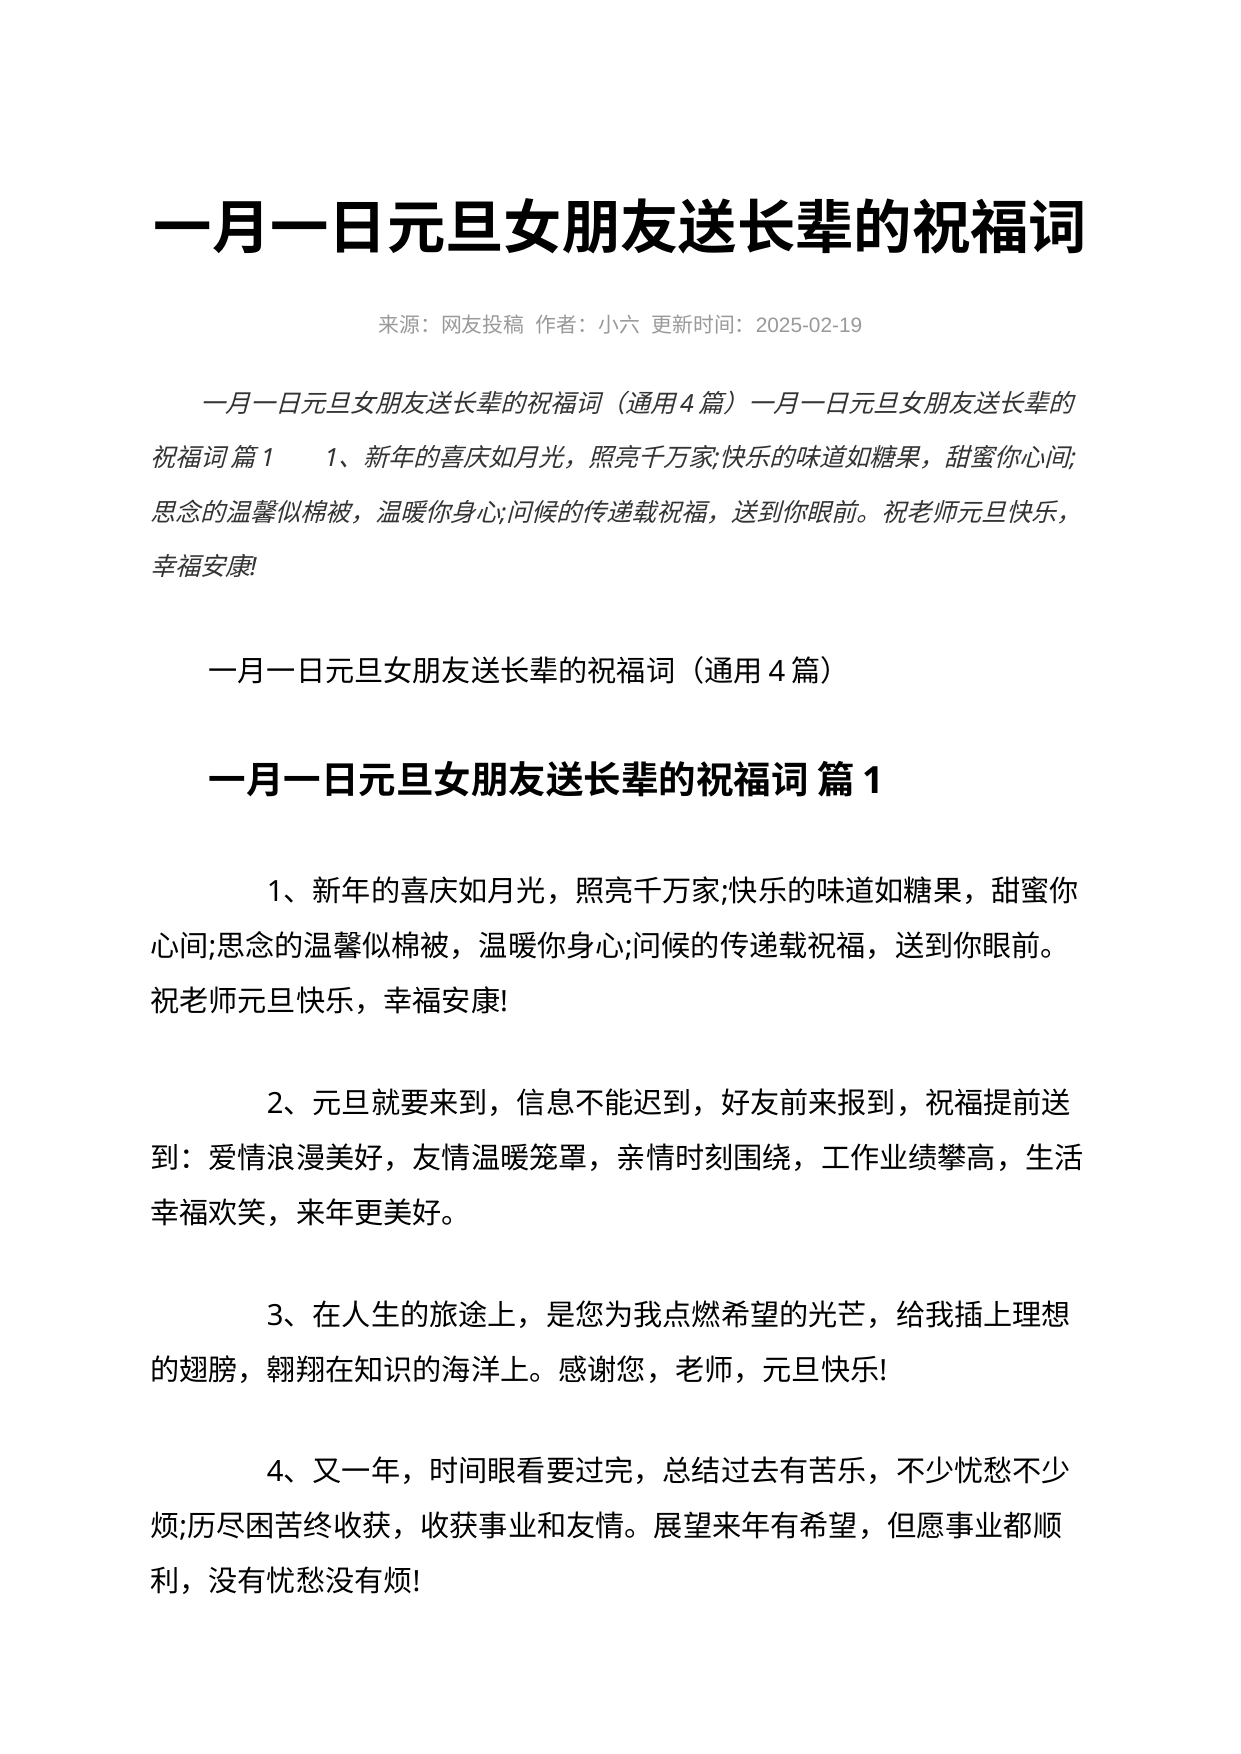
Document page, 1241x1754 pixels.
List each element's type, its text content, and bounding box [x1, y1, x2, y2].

text 一月一日元旦女朋友送长辈的祝福词（通用4篇）一月一日元旦女朋友送长辈的祝福词 篇1 1、新年的喜庆如月光，照亮千万家;快乐的味道如糖果，甜蜜你心间;思念的温馨似棉被，温暖你身心;问候的传递载祝福，送到你眼前。祝老师元旦快乐，幸福安康! [150, 383, 1090, 583]
text 来源：网友投稿 作者：小六 更新时间：2025-02-19 [150, 313, 1090, 337]
text 4、又一年，时间眼看要过完，总结过去有苦乐，不少忧愁不少烦;历尽困苦终收获，收获事业和友情。展望来年有希望，但愿事业都顺利，没有忧愁没有烦! [150, 1448, 1090, 1600]
text 一月一日元旦女朋友送长辈的祝福词（通用4篇） [150, 648, 1090, 690]
text 1、新年的喜庆如月光，照亮千万家;快乐的味道如糖果，甜蜜你心间;思念的温馨似棉被，温暖你身心;问候的传递载祝福，送到你眼前。祝老师元旦快乐，幸福安康! [150, 867, 1090, 1020]
text 一月一日元旦女朋友送长辈的祝福词 篇1 [150, 750, 1090, 804]
text 3、在人生的旅途上，是您为我点燃希望的光芒，给我插上理想的翅膀，翱翔在知识的海洋上。感谢您，老师，元旦快乐! [150, 1291, 1090, 1388]
subtitle 一月一日元旦女朋友送长辈的祝福词 [150, 181, 1090, 266]
text 2、元旦就要来到，信息不能迟到，好友前来报到，祝福提前送到：爱情浪漫美好，友情温暖笼罩，亲情时刻围绕，工作业绩攀高，生活幸福欢笑，来年更美好。 [150, 1079, 1090, 1232]
